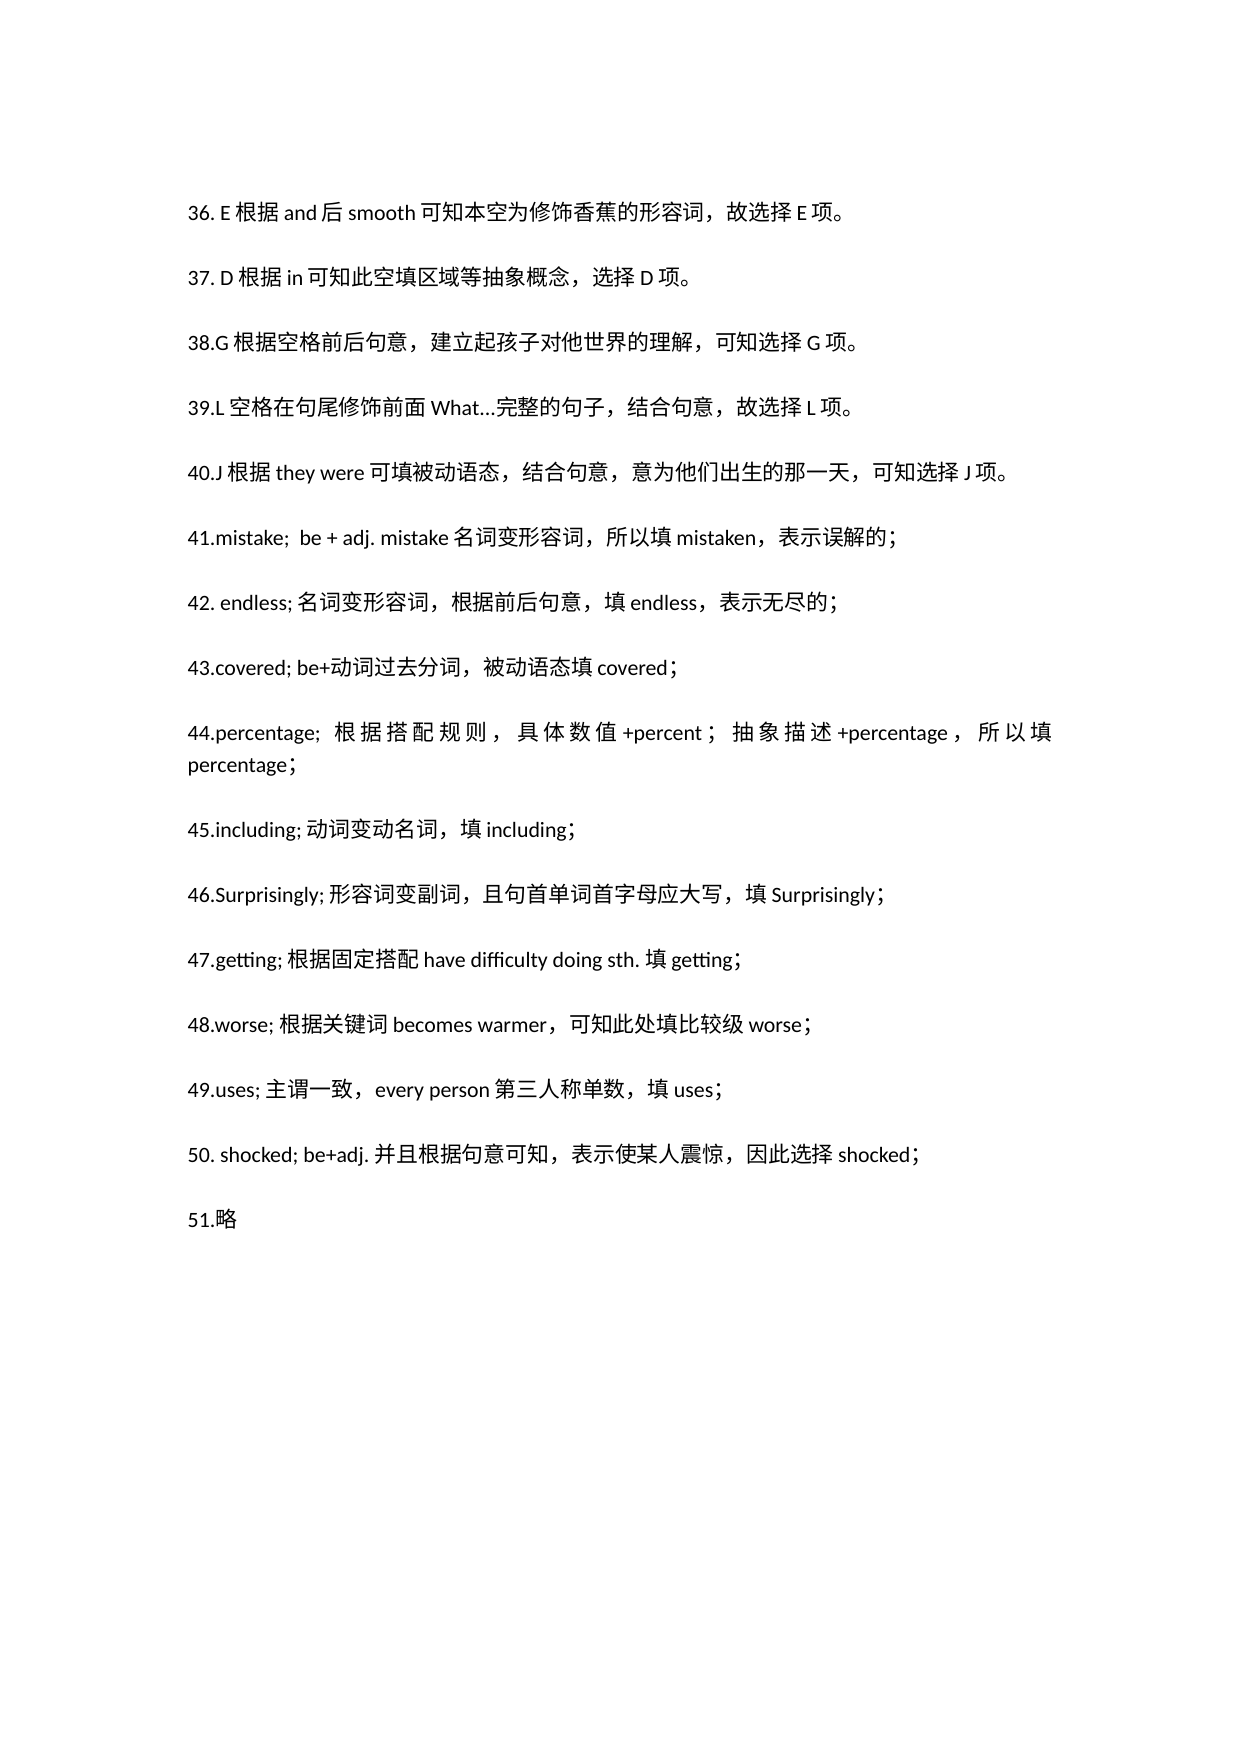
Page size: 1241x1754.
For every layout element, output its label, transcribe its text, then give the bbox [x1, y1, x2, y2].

text 46.Surprisingly; 形容词变副词，且句首单词首字母应大写，填Surprisingly； [187, 877, 1053, 909]
text 49.uses; 主谓一致，every person第三人称单数，填uses； [187, 1072, 1053, 1104]
text 44.percentage; 根据搭配规则，具体数值+percent；抽象描述+percentage，所以填percentage； [187, 714, 1053, 779]
text 43.covered; be+动词过去分词，被动语态填covered； [187, 649, 1053, 682]
text 38.G 根据空格前后句意，建立起孩子对他世界的理解，可知选择G项。 [187, 324, 1053, 357]
list shocked; be+adj. 并且根据句意可知，表示使某人震惊，因此选择shocked； [187, 1137, 1053, 1169]
text 41.mistake; be + adj. mistake名词变形容词，所以填mistaken，表示误解的； [187, 519, 1053, 552]
list endless; 名词变形容词，根据前后句意，填endless，表示无尽的； [187, 584, 1053, 617]
text 40.J 根据they were可填被动语态，结合句意，意为他们出生的那一天，可知选择J项。 [187, 454, 1053, 487]
text 47.getting; 根据固定搭配have difficulty doing sth. 填getting； [187, 942, 1053, 974]
list D 根据in可知此空填区域等抽象概念，选择D项。 [187, 259, 1053, 292]
text 39.L 空格在句尾修饰前面What...完整的句子，结合句意，故选择L项。 [187, 389, 1053, 422]
text 51.略 [187, 1202, 1053, 1234]
text 45.including; 动词变动名词，填including； [187, 812, 1053, 844]
text 48.worse; 根据关键词becomes warmer，可知此处填比较级worse； [187, 1007, 1053, 1039]
list E 根据and后smooth可知本空为修饰香蕉的形容词，故选择E项。 [187, 194, 1053, 227]
